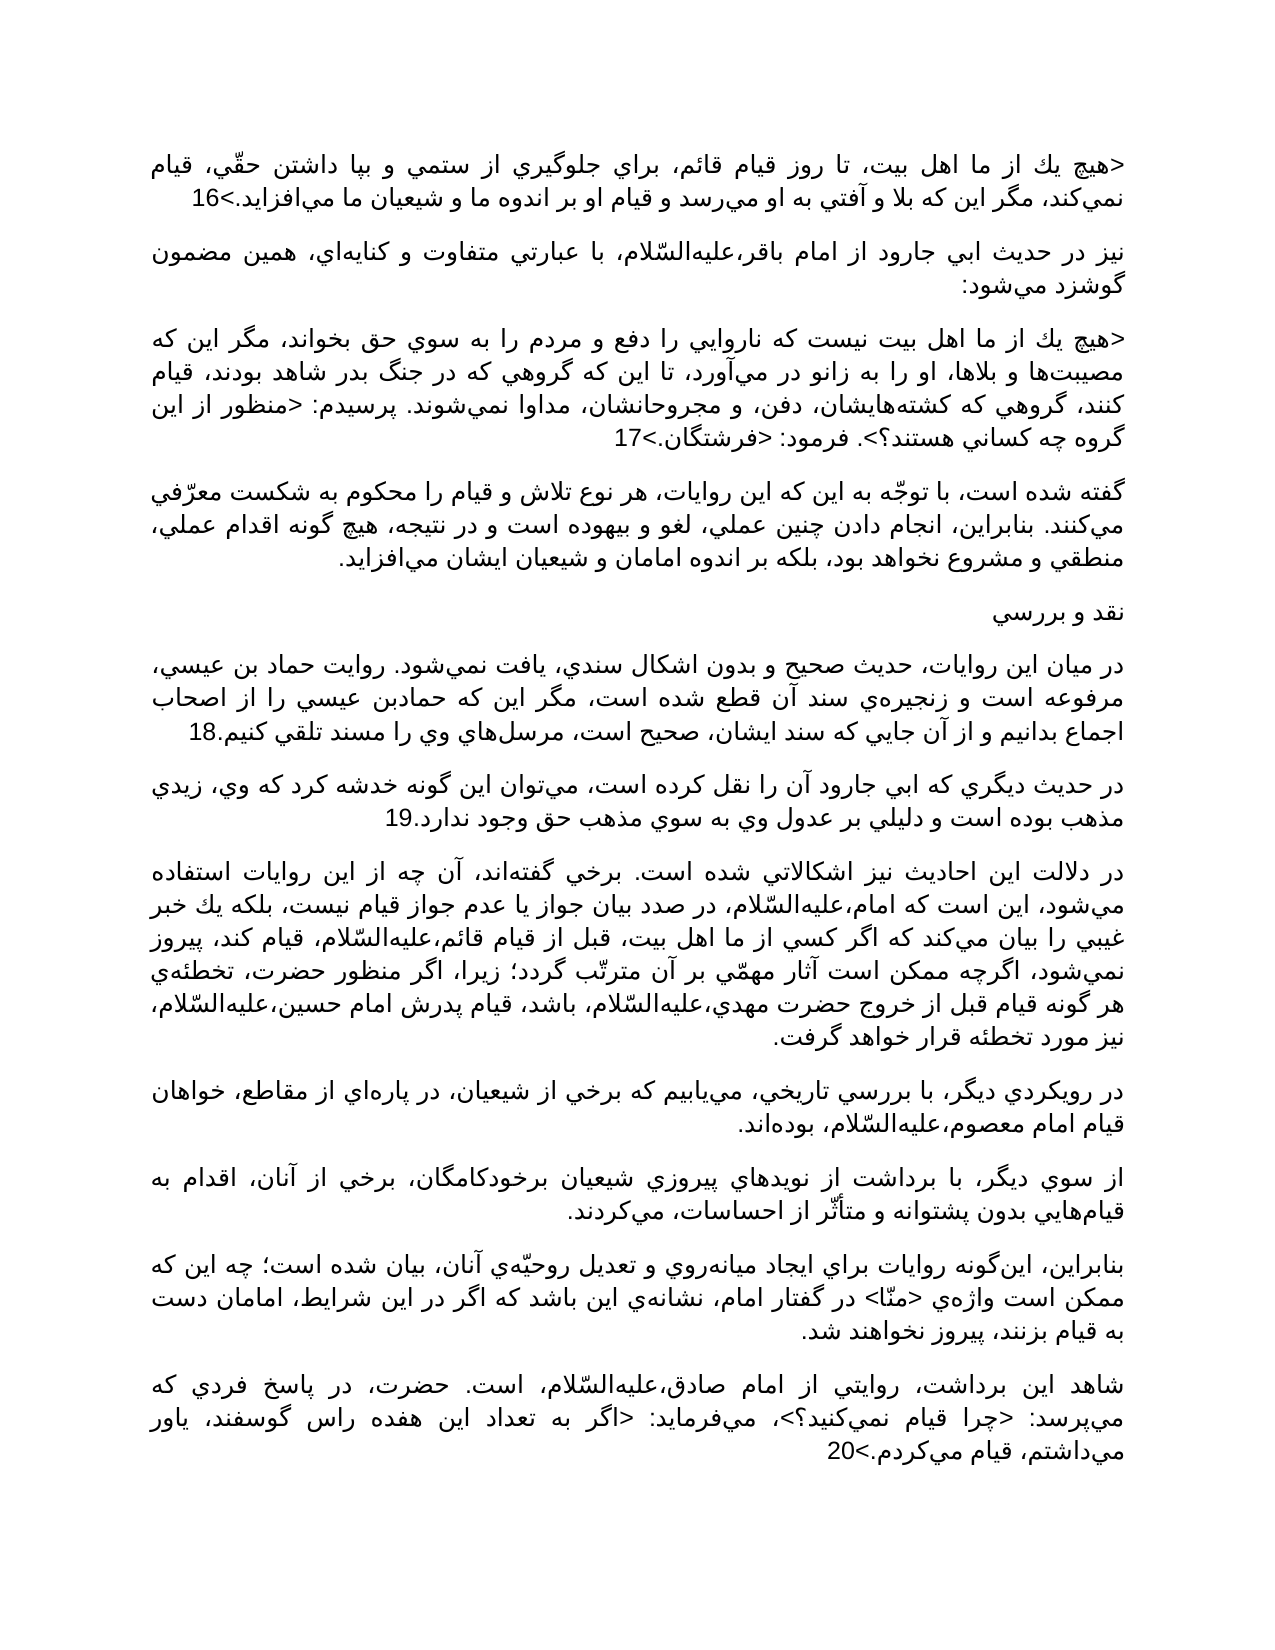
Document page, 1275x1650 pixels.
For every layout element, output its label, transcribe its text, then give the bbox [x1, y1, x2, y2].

text ‌گفته‌ شده‌ است، با توجّه‌ به‌ اين‌ كه‌ اين‌ روايات، هر نوع‌ تلاش‌ و قيام‌ را محكوم‌ به‌ شكست‌ معرّفي‌ مي‌كنند. بنابراين، انجام‌ دادن‌ چنين‌ عملي، لغو و بيهوده‌ است و در نتيجه، هيچ‌ گونه‌ اقدام‌ عملي، منطقي‌ و مشروع‌ نخواهد بود، بلكه‌ بر اندوه‌ امامان‌ و شيعيان‌ ايشان‌ مي‌افزايد. [150, 477, 1125, 571]
text ‌در ميان‌ اين‌ روايات، حديث‌ صحيح‌ و بدون‌ اشكال‌ سندي، يافت‌ نمي‌شود. روايت‌ حماد بن‌ عيسي، مرفوعه‌ است‌ و زنجيره‌ي‌ سند آن‌ قطع‌ شده‌ است، مگر اين‌ كه‌ حمادبن‌ عيسي‌ را از اصحاب‌ اجماع‌ بدانيم‌ و از آن‌ جايي‌ كه‌ سند ايشان، صحيح‌ است، مرسل‌هاي‌ وي‌ را مسند تلقي‌ كنيم.18 [150, 650, 1125, 745]
text ‌از سوي‌ ديگر، با برداشت‌ از نويدهاي‌ پيروزي‌ شيعيان‌ برخودكامگان، برخي‌ از آنان، اقدام‌ به‌ قيام‌هايي‌ بدون‌ پشتوانه‌ و متأثّر از احساسات، مي‌كردند. [150, 1163, 1125, 1225]
text ‌بنابراين، اين‌گونه‌ روايات‌ براي‌ ايجاد ميانه‌روي‌ و تعديل‌ روحيّه‌ي‌ آنان، بيان‌ شده‌ است؛ چه‌ اين‌ كه‌ ممكن‌ است‌ واژه‌ي‌ <منّا> در گفتار امام، نشانه‌ي‌ اين‌ باشد كه‌ اگر در اين‌ شرايط، امامان دست‌ به‌ قيام‌ بزنند، پيروز نخواهند شد. [150, 1250, 1125, 1345]
text <‌هيچ‌ يك‌ از ما اهل‌ بيت‌ نيست‌ كه‌ ناروايي‌ را دفع‌ و مردم‌ را به‌ سوي‌ حق‌ بخواند، مگر اين‌ كه‌ مصيبت‌ها و بلاها، او را به‌ زانو در مي‌آورد، تا اين‌ كه‌ گروهي‌ كه‌ در جنگ‌ بدر شاهد بودند، قيام‌ كنند، گروهي‌ كه‌ كشته‌هايشان، دفن، و مجروحانشان، مداوا نمي‌شوند. پرسيدم: <منظور از اين‌ گروه‌ چه‌ كساني‌ هستند؟>. فرمود: <فرشتگان.>17 [150, 324, 1125, 452]
text نقد و بررسي‌ [150, 597, 1125, 625]
text ‌در حديث‌ ديگري‌ كه‌ ابي‌ جارود آن‌ را نقل‌ كرده‌ است، مي‌توان‌ اين‌ گونه‌ خدشه‌ كرد كه‌ وي، زيدي‌ مذهب‌ بوده‌ است‌ و دليلي‌ بر عدول‌ وي‌ به‌ سوي‌ مذهب‌ حق‌ وجود ندارد.19 [150, 770, 1125, 832]
text <هيچ‌ يك‌ از ما اهل‌ بيت، تا روز قيام‌ قائم، براي‌ جلوگيري‌ از ستمي‌ و بپا داشتن‌ حقّي، قيام‌ نمي‌كند، مگر اين‌ كه‌ بلا و آفتي‌ به‌ او مي‌رسد و قيام‌ او بر اندوه‌ ما و شيعيان‌ ما مي‌افزايد.>16 [150, 150, 1125, 212]
text ‌شاهد اين‌ برداشت، روايتي‌ از امام‌ صادق،عليه‌السّلام، است. حضرت، در پاسخ‌ فردي‌ كه‌ مي‌پرسد: <چرا قيام‌ نمي‌كنيد؟>، مي‌فرمايد: <اگر به‌ تعداد اين‌ هفده راس گوسفند، ياور مي‌داشتم، قيام‌ مي‌كردم.>20 [150, 1370, 1125, 1464]
text ‌نيز در حديث‌ ابي‌ جارود از امام‌ باقر،عليه‌السّلام، با عبارتي‌ متفاوت‌ و كنايه‌اي، همين‌ مضمون‌ گوشزد مي‌شود: [150, 237, 1125, 299]
text ‌در رويكردي‌ ديگر، با بررسي‌ تاريخي، مي‌يابيم‌ كه‌ برخي‌ از شيعيان، در پاره‌اي‌ از مقاطع، خواهان‌ قيام‌ امام‌ معصوم،عليه‌السّلام، بوده‌اند. [150, 1076, 1125, 1138]
text ‌در دلالت‌ اين‌ احاديث‌ نيز اشكالاتي‌ شده‌ است. برخي‌ گفته‌اند، آن‌ چه‌ از اين‌ روايات‌ استفاده‌ مي‌شود، اين‌ است‌ كه‌ امام،‌عليه‌السّلام، در صدد بيان‌ جواز يا عدم‌ جواز قيام‌ نيست، بلكه‌ يك‌ خبر غيبي‌ را بيان‌ مي‌كند كه‌ اگر كسي‌ از ما اهل‌ بيت، قبل‌ از قيام‌ قائم،عليه‌السّلام، قيام‌ كند، پيروز نمي‌شود، اگرچه‌ ممكن‌ است‌ آثار مهمّي‌ بر آن‌ مترتّب‌ گردد؛ زيرا، اگر منظور حضرت، تخطئه‌ي‌ هر گونه‌ قيام‌ قبل‌ از خروج‌ حضرت‌ مهدي،‌عليه‌السّلام، باشد، قيام‌ پدرش‌ امام‌ حسين،عليه‌السّلام، نيز مورد تخطئه‌ قرار خواهد گرفت. [150, 857, 1125, 1051]
